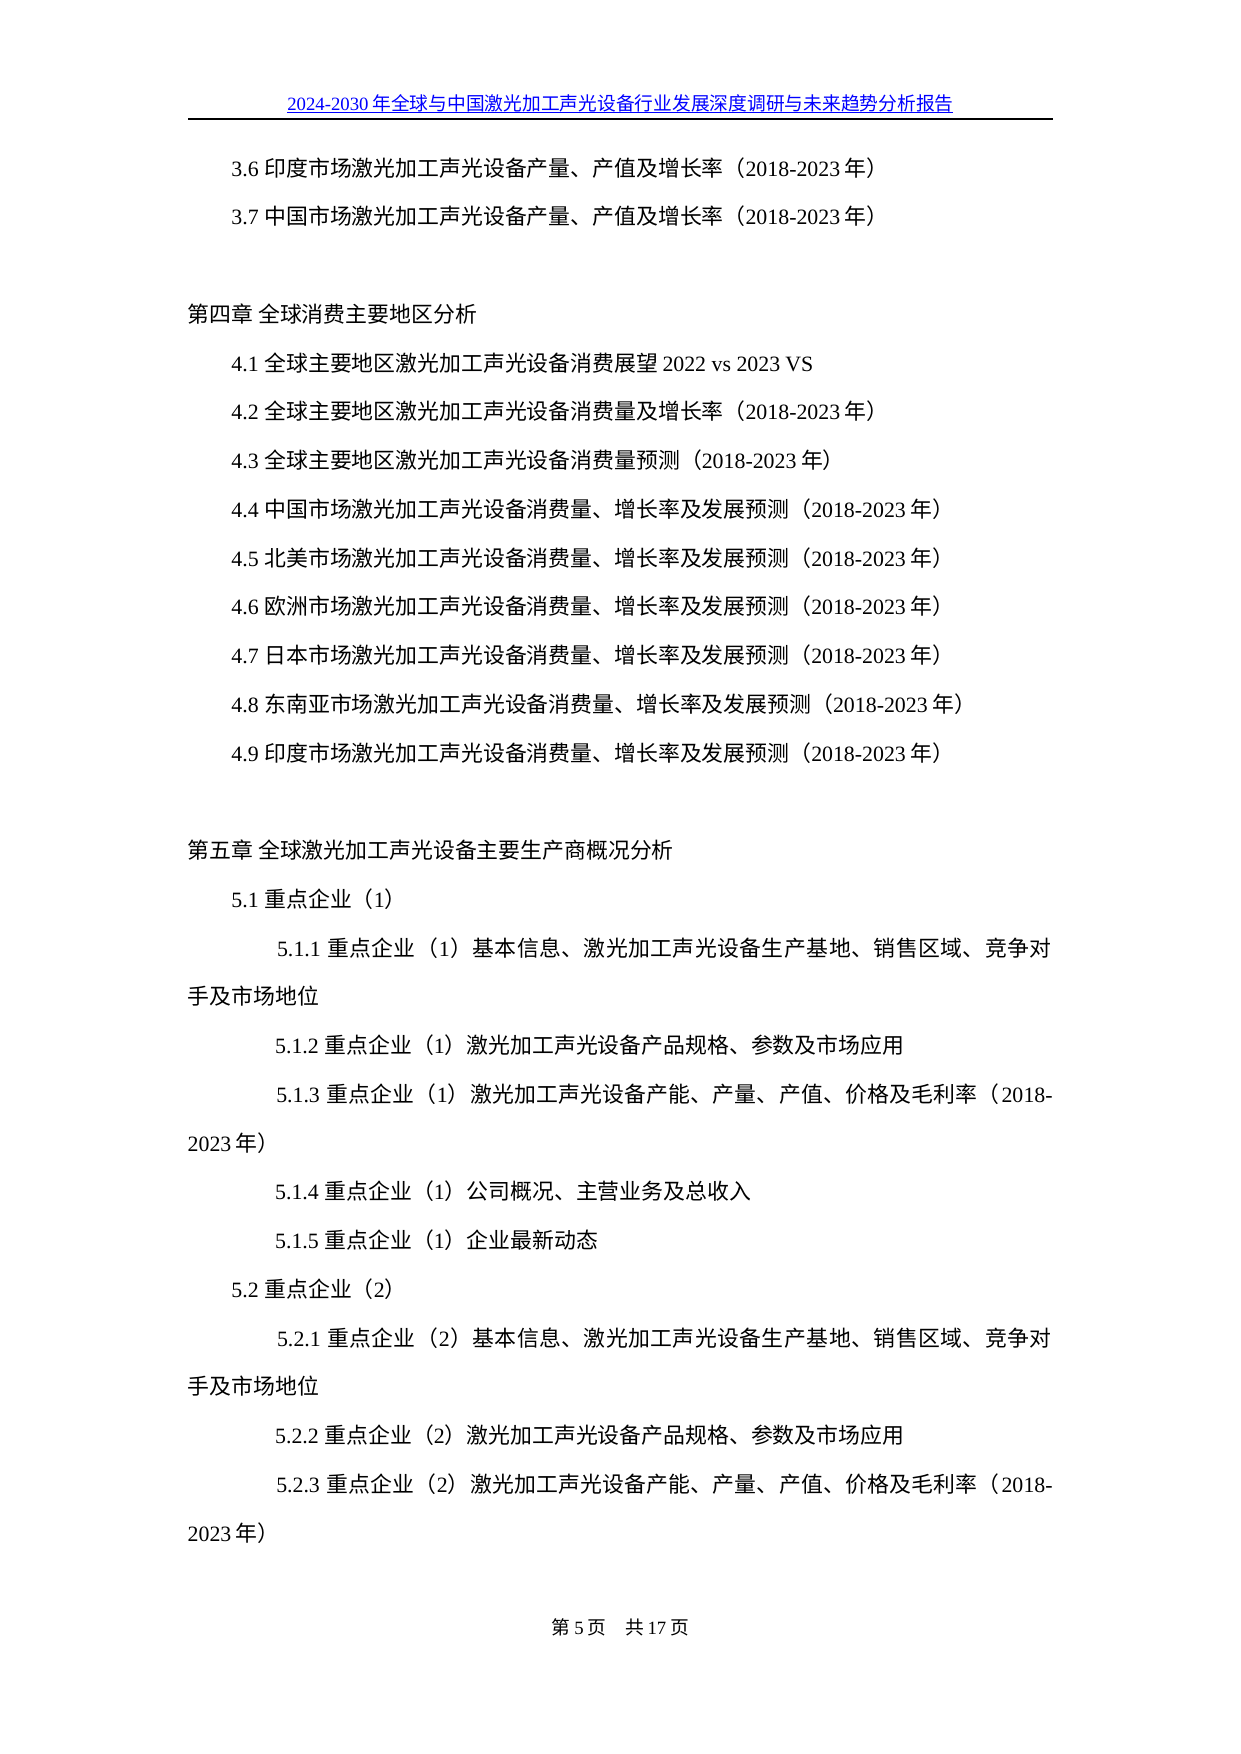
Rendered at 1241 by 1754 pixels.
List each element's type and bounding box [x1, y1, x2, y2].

text [187, 150, 1053, 1548]
